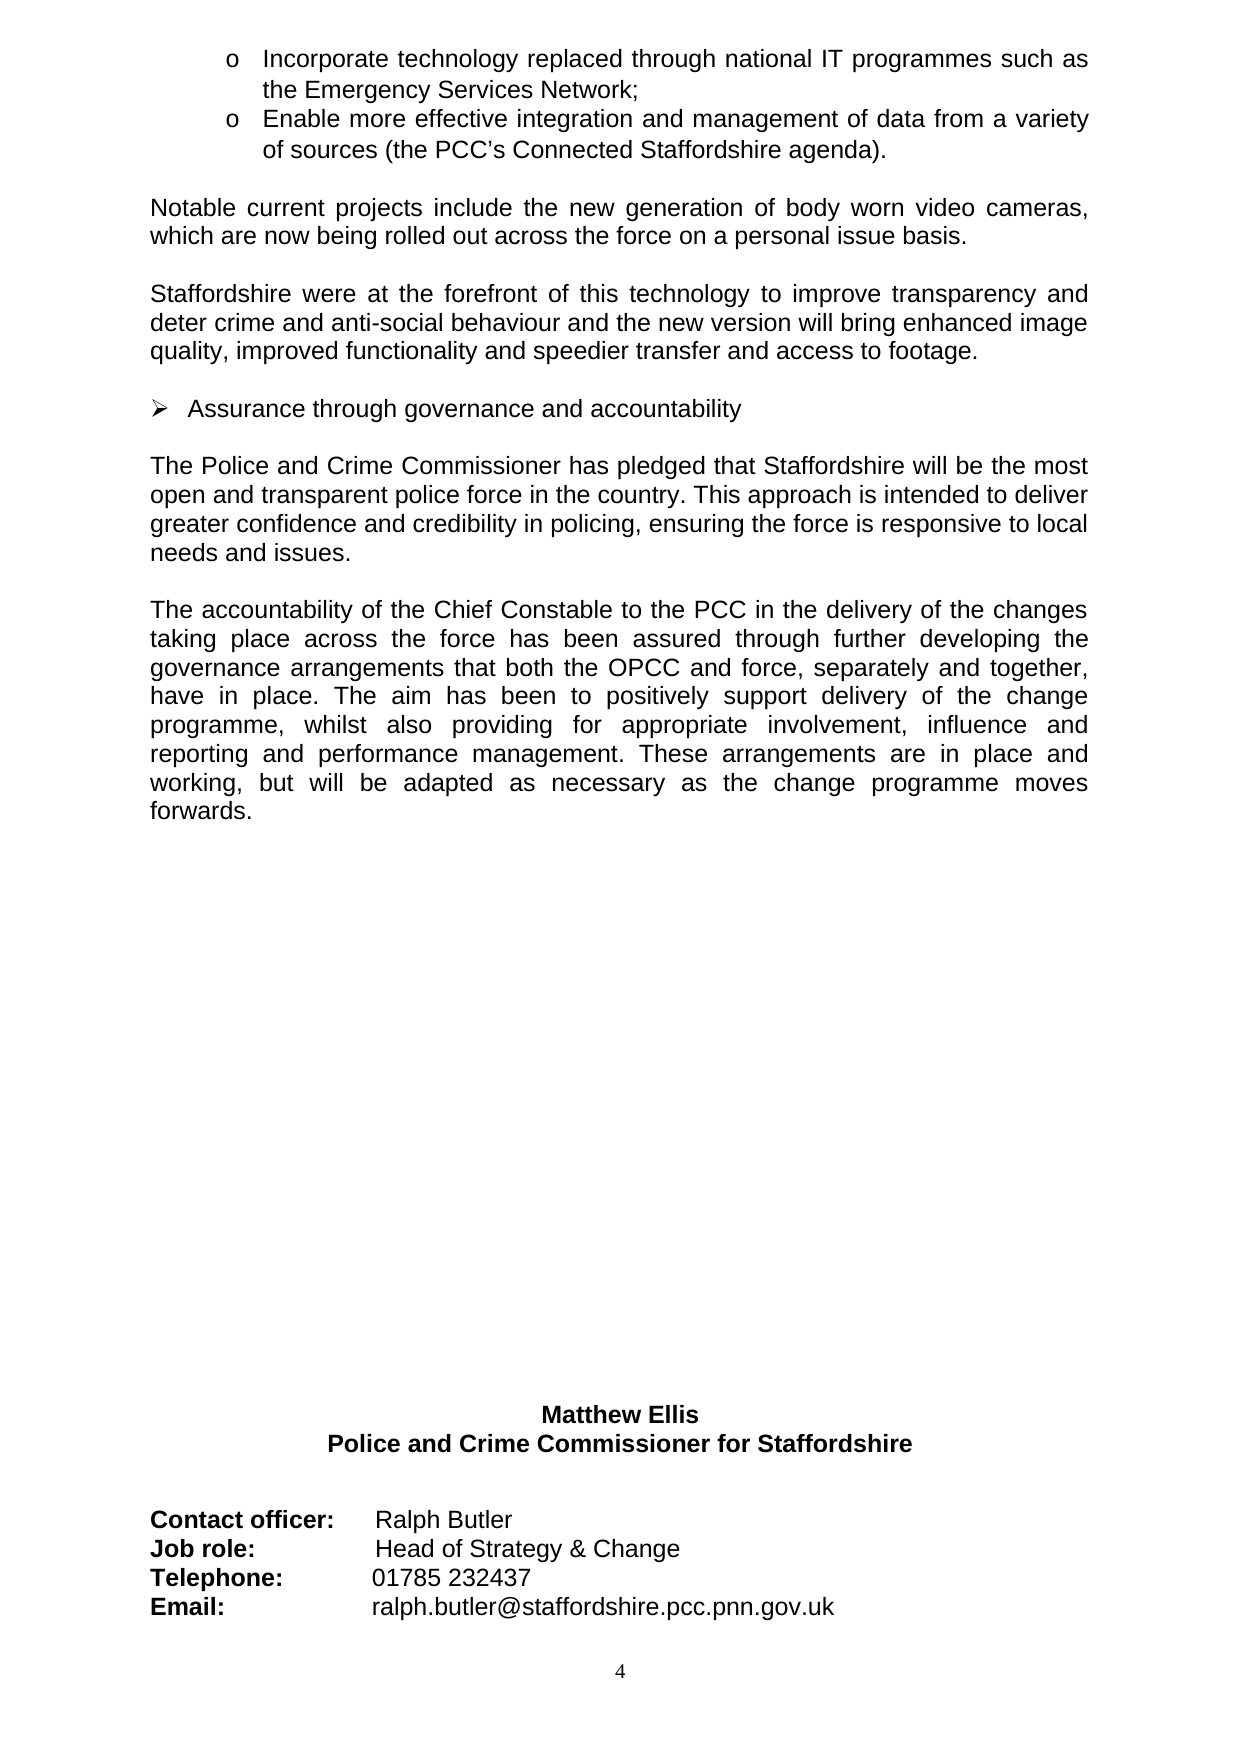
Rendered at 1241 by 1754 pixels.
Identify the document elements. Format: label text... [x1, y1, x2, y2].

text Email: ralph.butler@staffordshire.pcc.pnn.gov.uk [150, 1592, 1090, 1621]
list Incorporate technology replaced through national IT programmes such as the Emergency Services Network; [225, 44, 1090, 104]
text Contact officer: Ralph Butler [150, 1506, 1090, 1534]
text Staffordshire were at the forefront of this technology to improve transparency and deter crime and anti-social behaviour and the new version will bring enhanced image quality, improved functionality and speedier transfer and access to footage. [150, 279, 1090, 365]
text Notable current projects include the new generation of body worn video cameras, which are now being rolled out across the force on a personal issue basis. [150, 192, 1090, 250]
text The Police and Crime Commissioner has pledged that Staffordshire will be the most open and transparent police force in the country. This approach is intended to deliver greater confidence and credibility in policing, ensuring the force is responsive to local needs and issues. [150, 451, 1090, 566]
text Job role: Head of Strategy & Change [150, 1534, 1090, 1563]
text Telephone: 01785 232437 [150, 1563, 1090, 1592]
text The accountability of the Chief Constable to the PCC in the delivery of the changes taking place across the force has been assured through further developing the governance arrangements that both the OPCC and force, separately and together, have in place. The aim has been to positively support delivery of the change programme, whilst also providing for appropriate involvement, influence and reporting and performance management. These arrangements are in place and working, but will be adapted as necessary as the change programme moves forwards. [150, 595, 1090, 825]
text Police and Crime Commissioner for Staffordshire [150, 1429, 1090, 1458]
list Assurance through governance and accountability [150, 394, 1090, 423]
text Matthew Ellis [150, 1400, 1090, 1429]
list Enable more effective integration and management of data from a variety of sources (the PCC’s Connected Staffordshire agenda). [225, 104, 1090, 164]
